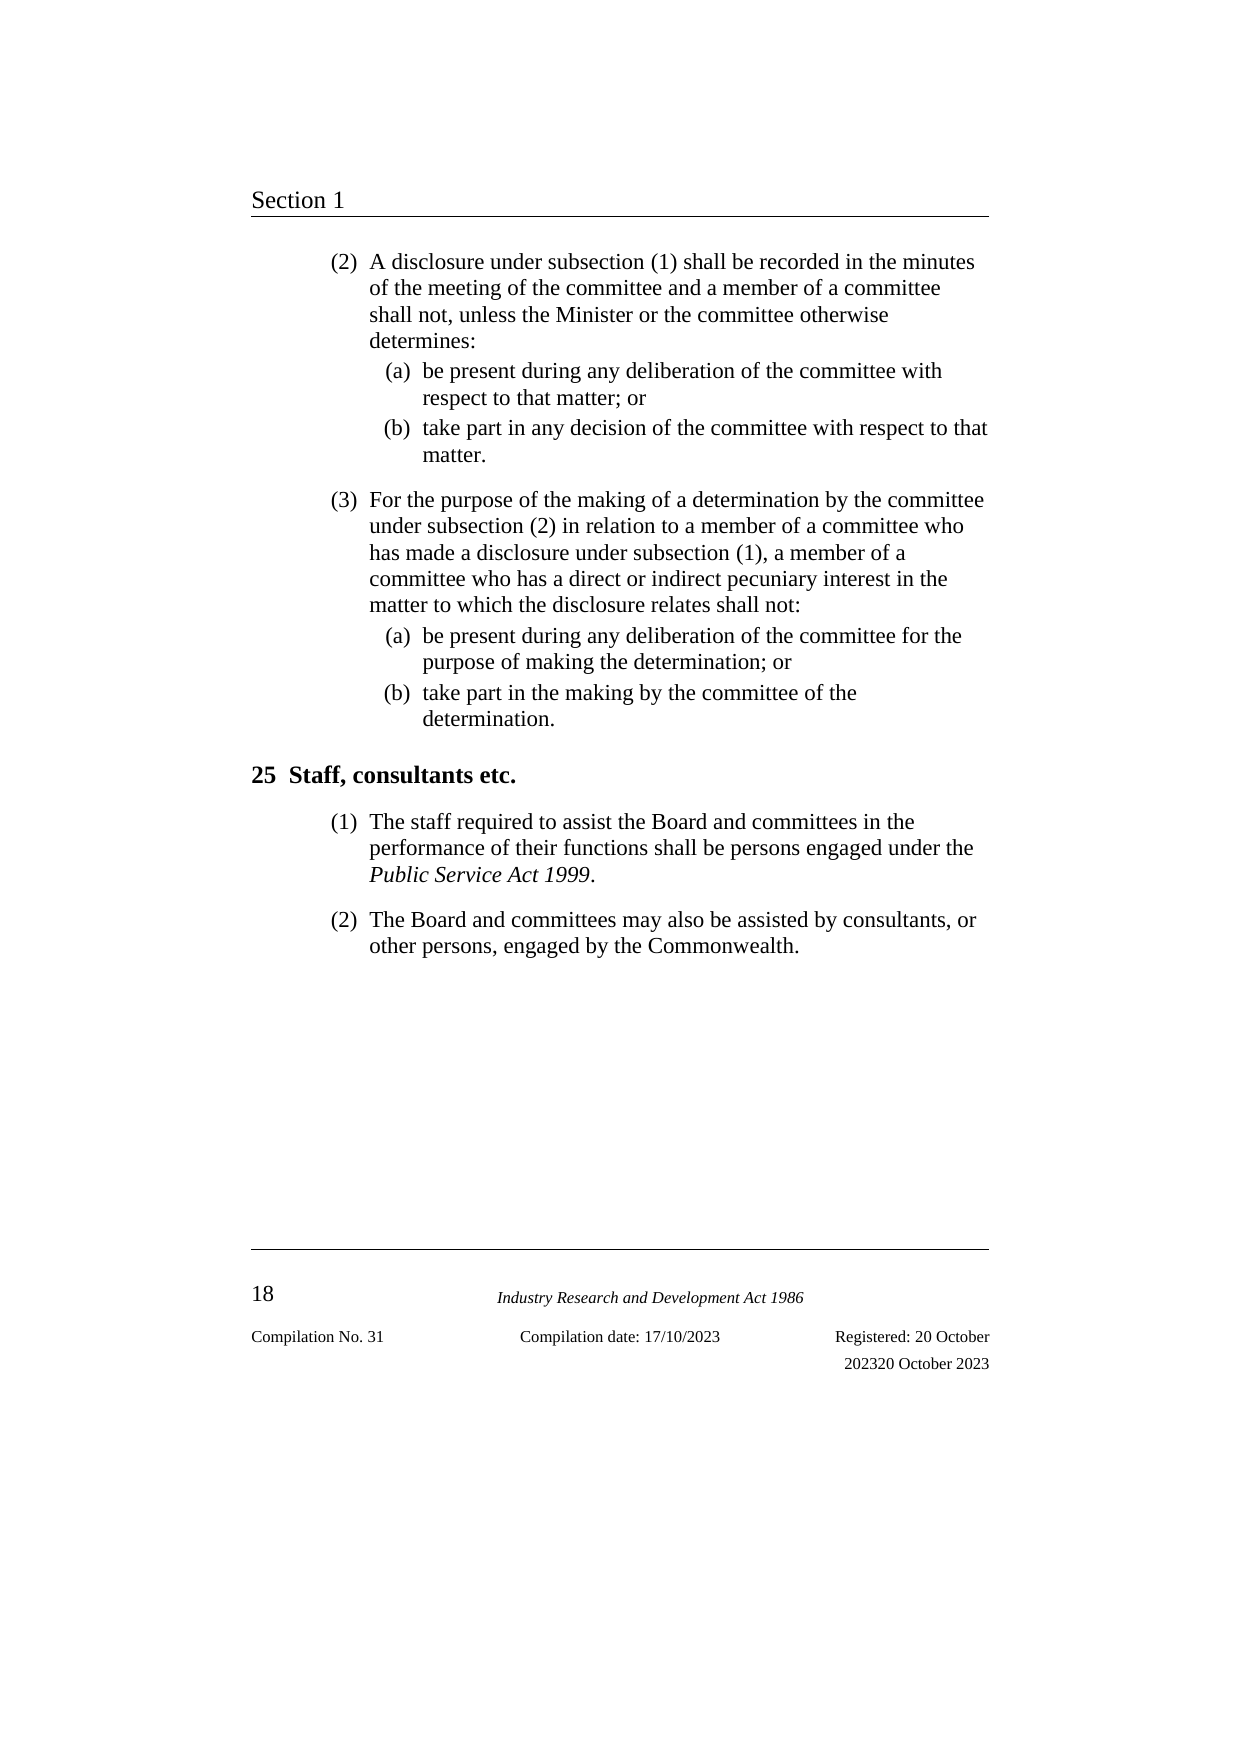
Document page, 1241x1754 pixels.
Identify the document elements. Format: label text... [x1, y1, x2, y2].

text (2) The Board and committees may also be assisted by consultants, or other persons, engaged by the Commonwealth. [251, 906, 989, 959]
text (b) take part in the making by the committee of the determination. [251, 679, 989, 731]
text (1) The staff required to assist the Board and committees in the performance of their functions shall be persons engaged under the Public Service Act 1999. [251, 808, 989, 887]
text (a) be present during any deliberation of the committee with respect to that matter; or [251, 358, 989, 410]
text (b) take part in any decision of the committee with respect to that matter. [251, 414, 989, 467]
text (3) For the purpose of the making of a determination by the committee under subsection (2) in relation to a member of a committee who has made a disclosure under subsection (1), a member of a committee who has a direct or indirect pecuniary interest in the matter to which the disclosure relates shall not: [251, 486, 989, 618]
text 25 Staff, consultants etc. [251, 761, 989, 789]
text (2) A disclosure under subsection (1) shall be recorded in the minutes of the meeting of the committee and a member of a committee shall not, unless the Minister or the committee otherwise determines: [251, 248, 989, 353]
text (a) be present during any deliberation of the committee for the purpose of making the determination; or [251, 622, 989, 674]
